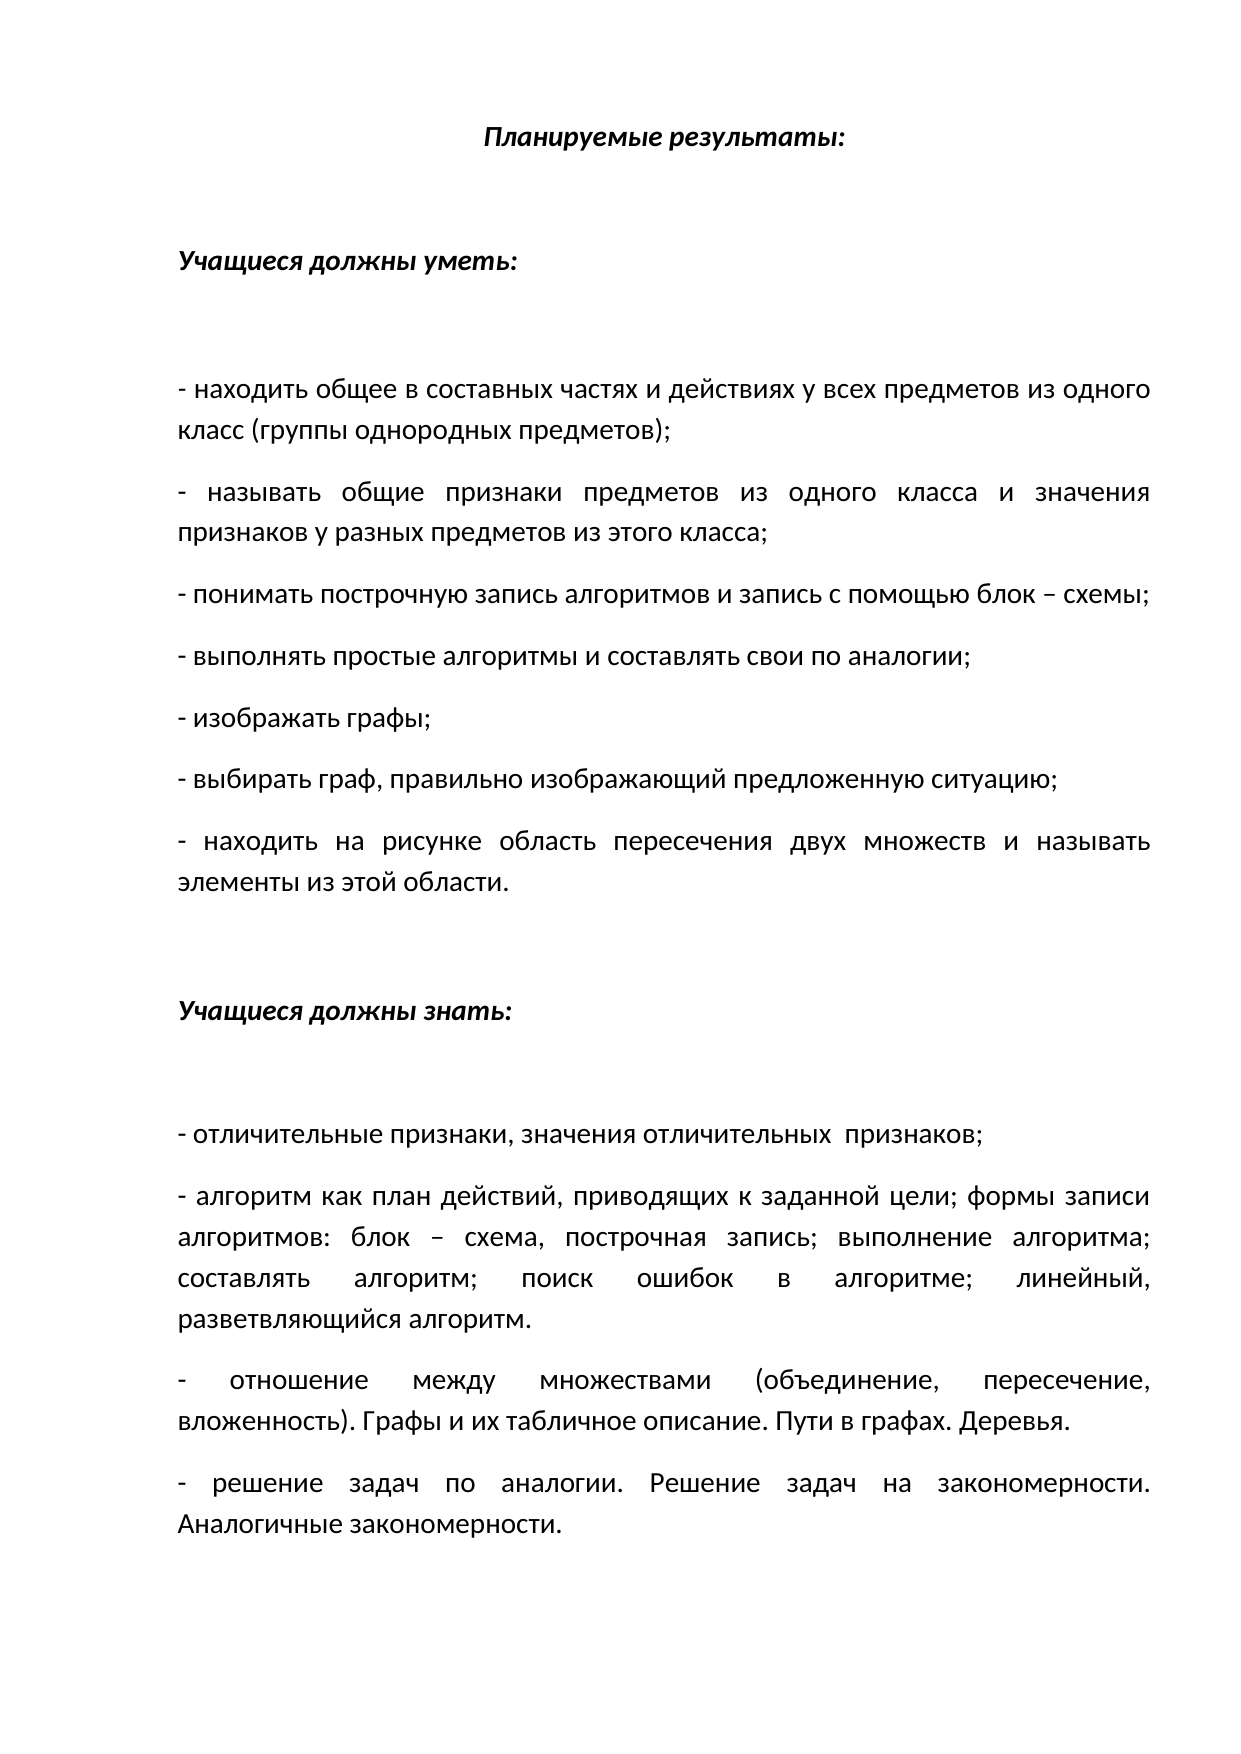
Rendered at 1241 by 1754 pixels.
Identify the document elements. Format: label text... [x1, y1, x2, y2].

text - отношение между множествами (объединение, пересечение, вложенность). Графы и их табличное описание. Пути в графах. Деревья. [177, 1361, 1152, 1438]
text - решение задач по аналогии. Решение задач на закономерности. Аналогичные закономерности. [177, 1464, 1152, 1541]
text - выполнять простые алгоритмы и составлять свои по аналогии; [177, 637, 1152, 673]
text - находить на рисунке область пересечения двух множеств и называть элементы из этой области. [177, 822, 1152, 899]
text Планируемые результаты: [177, 118, 1152, 154]
text - выбирать граф, правильно изображающий предложенную ситуацию; [177, 761, 1152, 796]
text Учащиеся должны уметь: [177, 242, 1152, 277]
text Учащиеся должны знать: [177, 992, 1152, 1027]
text - алгоритм как план действий, приводящих к заданной цели; формы записи алгоритмов: блок – схема, построчная запись; выполнение алгоритма; составлять алгоритм; поиск ошибок в алгоритме; линейный, разветвляющийся алгоритм. [177, 1177, 1152, 1335]
text - находить общее в составных частях и действиях у всех предметов из одного класс (группы однородных предметов); [177, 370, 1152, 446]
text - изображать графы; [177, 699, 1152, 734]
text - понимать построчную запись алгоритмов и запись с помощью блок – схемы; [177, 575, 1152, 611]
text - отличительные признаки, значения отличительных признаков; [177, 1115, 1152, 1151]
text - называть общие признаки предметов из одного класса и значения признаков у разных предметов из этого класса; [177, 473, 1152, 549]
